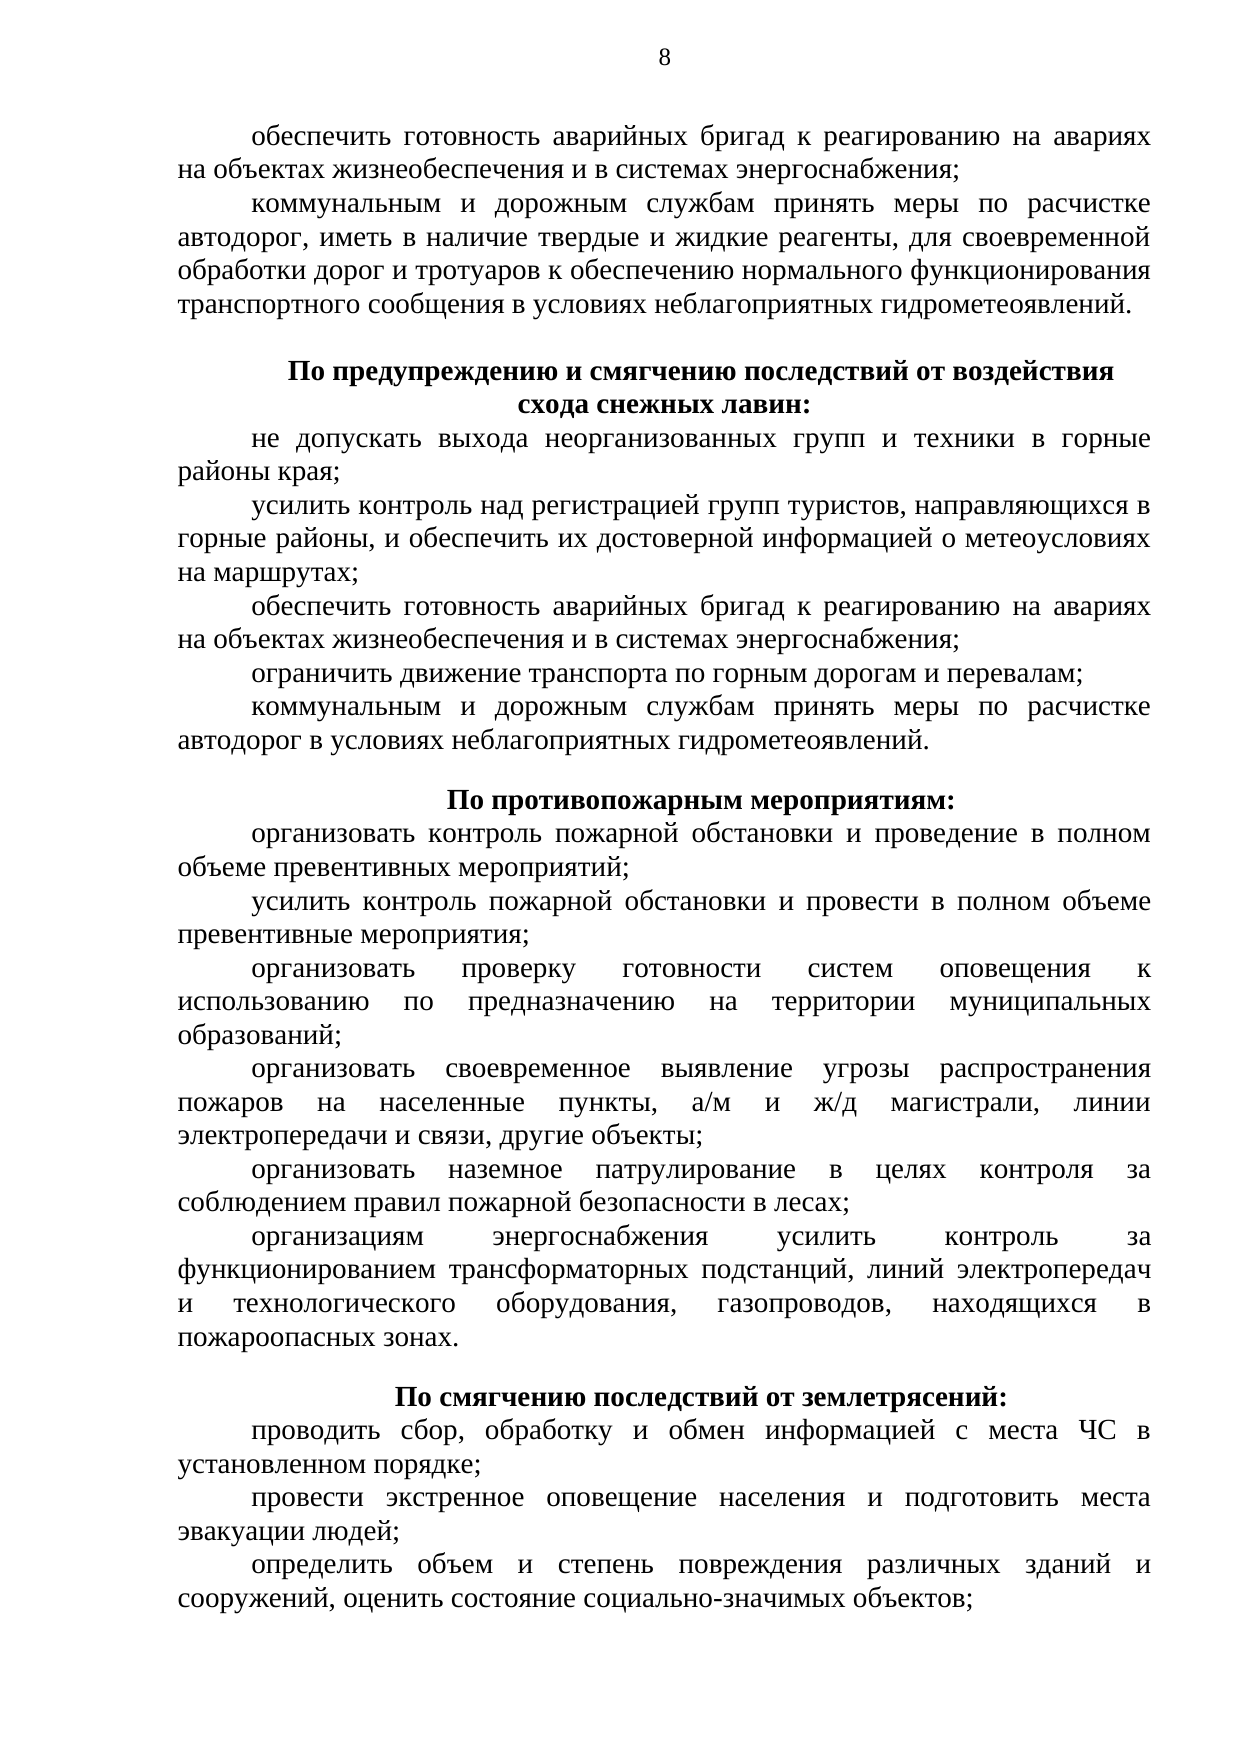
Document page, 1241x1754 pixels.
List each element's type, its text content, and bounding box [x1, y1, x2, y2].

text организовать своевременное выявление угрозы распространения пожаров на населенные пункты, а/м и ж/д магистрали, линии электропередачи и связи, другие объекты; [177, 1050, 1152, 1151]
text обеспечить готовность аварийных бригад к реагированию на авариях на объектах жизнеобеспечения и в системах энергоснабжения; [177, 118, 1152, 185]
text По смягчению последствий от землетрясений: [177, 1382, 1152, 1412]
text проводить сбор, обработку и обмен информацией с места ЧС в установленном порядке; [177, 1412, 1152, 1479]
text провести экстренное оповещение населения и подготовить места эвакуации людей; [177, 1479, 1152, 1547]
text организовать наземное патрулирование в целях контроля за соблюдением правил пожарной безопасности в лесах; [177, 1151, 1152, 1218]
text обеспечить готовность аварийных бригад к реагированию на авариях на объектах жизнеобеспечения и в системах энергоснабжения; [177, 588, 1152, 655]
text организовать проверку готовности систем оповещения к использованию по предназначению на территории муниципальных образований; [177, 950, 1152, 1050]
text усилить контроль пожарной обстановки и провести в полном объеме превентивные мероприятия; [177, 883, 1152, 950]
text коммунальным и дорожным службам принять меры по расчистке автодорог, иметь в наличие твердые и жидкие реагенты, для своевременной обработки дорог и тротуаров к обеспечению нормального функционирования транспортного сообщения в условиях неблагоприятных гидрометеоявлений. [177, 185, 1152, 319]
text коммунальным и дорожным службам принять меры по расчистке автодорог в условиях неблагоприятных гидрометеоявлений. [177, 688, 1152, 755]
text не допускать выхода неорганизованных групп и техники в горные районы края; [177, 420, 1152, 487]
text организовать контроль пожарной обстановки и проведение в полном объеме превентивных мероприятий; [177, 816, 1152, 883]
text определить объем и степень повреждения различных зданий и сооружений, оценить состояние социально-значимых объектов; [177, 1547, 1152, 1614]
text организациям энергоснабжения усилить контроль за функционированием трансформаторных подстанций, линий электропередач и технологического оборудования, газопроводов, находящихся в пожароопасных зонах. [177, 1218, 1152, 1352]
text ограничить движение транспорта по горным дорогам и перевалам; [177, 655, 1152, 688]
text По предупреждению и смягчению последствий от воздействия схода снежных лавин: [177, 353, 1152, 420]
text усилить контроль над регистрацией групп туристов, направляющихся в горные районы, и обеспечить их достоверной информацией о метеоусловиях на маршрутах; [177, 487, 1152, 588]
text По противопожарным мероприятиям: [177, 786, 1152, 816]
